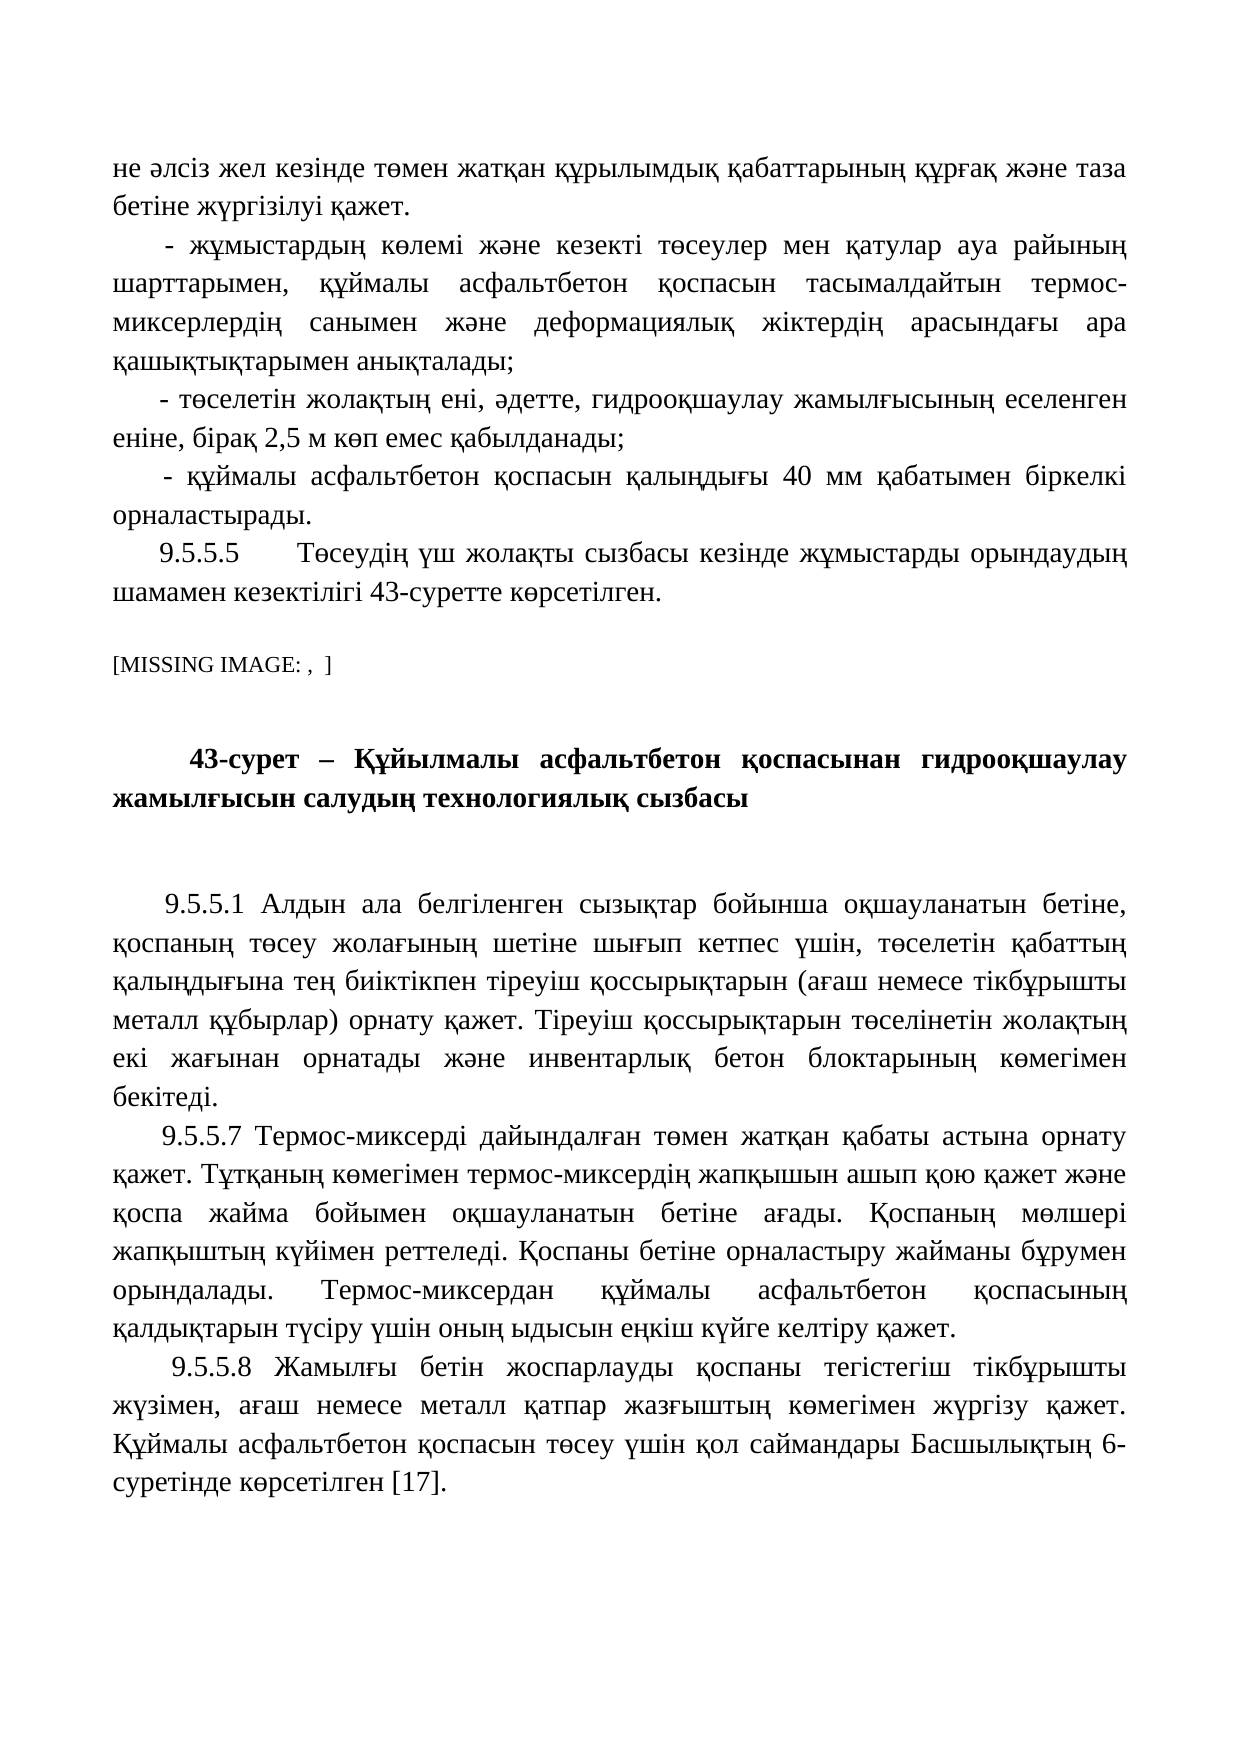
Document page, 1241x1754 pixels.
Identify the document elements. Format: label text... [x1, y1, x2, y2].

text - құймалы асфальтбетон қоспасын қалыңдығы 40 мм қабатымен біркелкі орналастырады. [112, 458, 1128, 530]
text 9.5.5.7 Термос-миксерді дайындалған төмен жатқан қабаты астына орнату қажет. Тұтқаның көмегімен термос-миксердің жапқышын ашып қою қажет және қоспа жайма бойымен оқшауланатын бетіне ағады. Қоспаның мөлшері жапқыштың күйімен реттеледі. Қоспаны бетіне орналастыру жайманы бұрумен орындалады. Термос-миксердан құймалы асфальтбетон қоспасының қалдықтарын түсіру үшін оның ыдысын еңкіш күйге келтіру қажет. [112, 1118, 1128, 1344]
text - төселетін жолақтың ені, әдетте, гидрооқшаулау жамылғысының еселенген еніне, бірақ 2,5 м көп емес қабылданады; [112, 381, 1128, 453]
text 9.5.5.8 Жамылғы бетін жоспарлауды қоспаны тегістегіш тікбұрышты жүзімен, ағаш немесе металл қатпар жазғыштың көмегімен жүргізу қажет. Құймалы асфальтбетон қоспасын төсеу үшін қол саймандары Басшылықтың 6-суретінде көрсетілген [17]. [112, 1349, 1128, 1498]
text - жұмыстардың көлемі және кезекті төсеулер мен қатулар ауа райының шарттарымен, құймалы асфальтбетон қоспасын тасымалдайтын термос-миксерлердің санымен және деформациялық жіктердің арасындағы ара қашықтықтарымен анықталады; [112, 227, 1128, 376]
text 9.5.5.5 Төсеудің үш жолақты сызбасы кезінде жұмыстарды орындаудың шамамен кезектілігі 43-суретте көрсетілген. [112, 535, 1128, 607]
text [112, 150, 1128, 222]
text 43-сурет – Құйылмалы асфальтбетон қоспасынан гидрооқшаулау жамылғысын салудың технологиялық сызбасы [112, 742, 1128, 814]
text 9.5.5.1 Алдын ала белгіленген сызықтар бойынша оқшауланатын бетіне, қоспаның төсеу жолағының шетіне шығып кетпес үшін, төселетін қабаттың қалыңдығына тең биіктікпен тіреуіш қоссырықтарын (ағаш немесе тікбұрышты металл құбырлар) орнату қажет. Тіреуіш қоссырықтарын төселінетін жолақтың екі жағынан орнатады және инвентарлық бетон блоктарының көмегімен бекітеді. [112, 886, 1128, 1113]
text [MISSING IMAGE: , ] [112, 651, 1128, 677]
